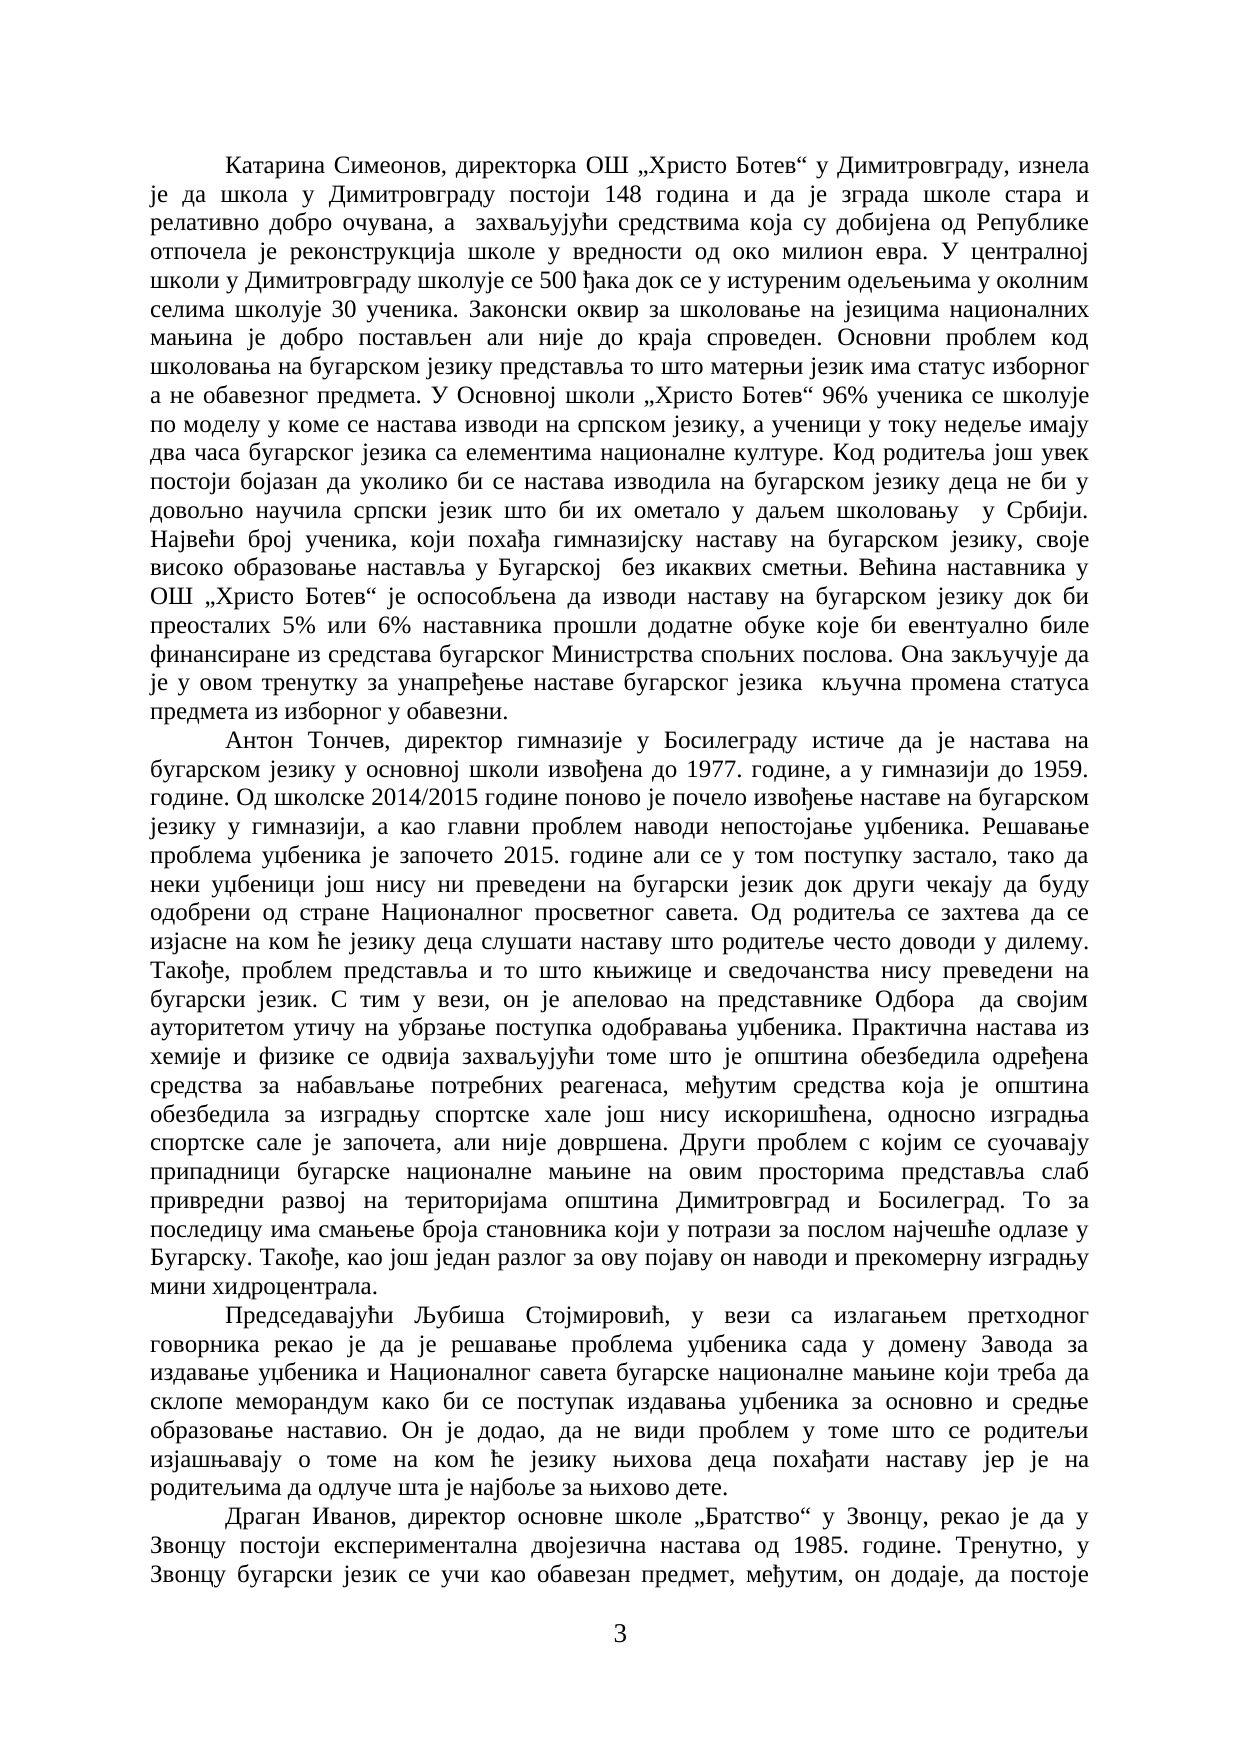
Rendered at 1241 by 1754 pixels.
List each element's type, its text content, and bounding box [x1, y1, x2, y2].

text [150, 1501, 1090, 1587]
text Катарина Симеонов, директорка ОШ „Христо Ботев“ у Димитровграду, изнела је да школа у Димитровграду постоји 148 година и да је зграда школе стара и релативно добро очувана, а захваљујући средствима која су добијена од Републике отпочела је реконструкција школе у вредности од око милион евра. У централној школи у Димитровграду школује се 500 ђака док се у истуреним одељењима у околним селима школује 30 ученика. Законски оквир за школовање на језицима националних мањина је добро постављен али није до краја спроведен. Основни проблем код школовања на бугарском језику представља то што матерњи језик има статус изборног а не обавезног предмета. У Основној школи „Христо Ботев“ 96% ученика се школује по моделу у коме се настава изводи на српском језику, а ученици у току недеље имају два часа бугарског језика са елементима националне културе. Код родитеља још увек постоји бојазан да уколико би се настава изводила на бугарском језику деца не би у довољно научила српски језик што би их ометало у даљем школовању у Србији. Највећи број ученика, који похађа гимназијску наставу на бугарском језику, своје високо образовање наставља у Бугарској без икаквих сметњи. Већина наставника у ОШ „Христо Ботев“ је оспособљена да изводи наставу на бугарском језику док би преосталих 5% или 6% наставника прошли додатне обуке које би евентуално биле финансиране из средстава бугарског Министрства спољних послова. Она закључује да је у овом тренутку за унапређење наставе бугарског језика кључна промена статуса предмета из изборног у обавезни. [150, 150, 1090, 725]
text Председавајући Љубиша Стојмировић, у вези са излагањем претходног говорника рекао је да је решавање проблема уџбеника сада у домену Завода за издавање уџбеника и Националног савета бугарске националне мањине који треба да склопе меморандум како би се поступак издавања уџбеника за основно и средње образовање наставио. Он је додао, да не види проблем у томе што се родитељи изјашњавају о томе на ком ће језику њихова деца похађати наставу јер је на родитељима да одлуче шта је најбоље за њихово дете. [150, 1300, 1090, 1501]
text Антон Тончев, директор гимназије у Босилеграду истиче да је настава на бугарском језику у основној школи извођена до 1977. године, а у гимназији до 1959. године. Од школске 2014/2015 године поново је почело извођење наставе на бугарском језику у гимназији, а као главни проблем наводи непостојање уџбеника. Решавање проблема уџбеника је започето 2015. године али се у том поступку застало, тако да неки уџбеници још нису ни преведени на бугарски језик док други чекају да буду одобрени од стране Националног просветног савета. Од родитеља се захтева да се изјасне на ком ће језику деца слушати наставу што родитеље често доводи у дилему. Такође, проблем представља и то што књижице и сведочанства нису преведени на бугарски језик. С тим у вези, он је апеловао на представнике Одбора да својим ауторитетом утичу на убрзање поступка одобравања уџбеника. Практична настава из хемије и физике се одвија захваљујући томе што је општина обезбедила одређена средства за набављање потребних реагенаса, међутим средства која је општина обезбедила за изградњу спортске хале још нису искоришћена, односно изградња спортске сале је започета, али није довршена. Други проблем с којим се суочавају припадници бугарске националне мањине на овим просторима представља слаб привредни развој на територијама општина Димитровград и Босилеград. То за последицу има смањење броја становника који у потрази за послом најчешће одлазе у Бугарску. Такође, као још један разлог за ову појаву он наводи и прекомерну изградњу мини хидроцентрала. [150, 725, 1090, 1300]
